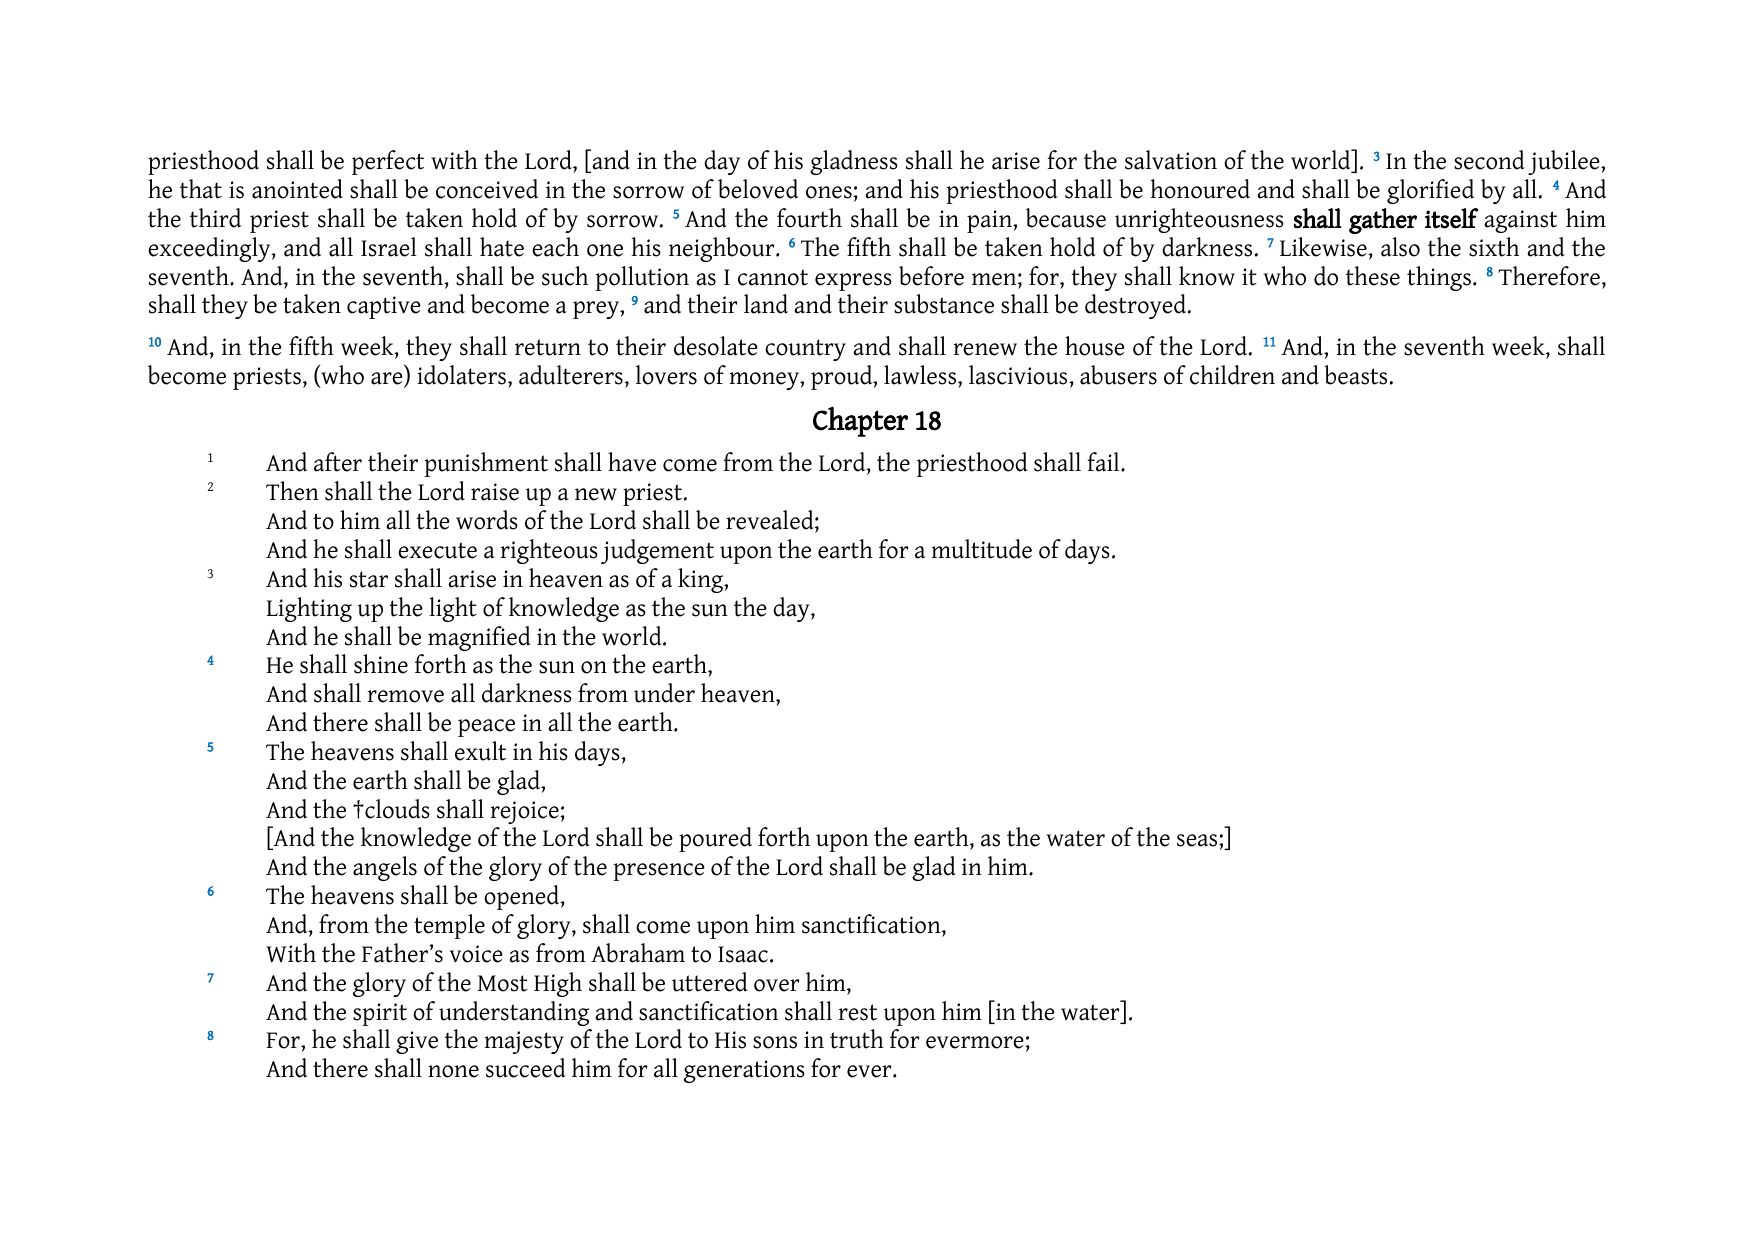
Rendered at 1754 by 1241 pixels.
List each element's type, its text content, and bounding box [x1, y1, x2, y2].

text 6 The heavens shall be opened, And, from the temple of glory, shall come upon him sanctification, With the Father’s voice as from Abraham to Isaac. [207, 883, 1606, 969]
text 2 Then shall the Lord raise up a new priest. And to him all the words of the Lord shall be revealed; And he shall execute a righteous judgement upon the earth for a multitude of days. [207, 479, 1606, 565]
text 7 And the glory of the Most High shall be uttered over him, And the spirit of understanding and sanctification shall rest upon him [in the water]. [207, 969, 1606, 1027]
text 5 The heavens shall exult in his days, And the earth shall be glad, And the †clouds shall rejoice; [And the knowledge of the Lord shall be poured forth upon the earth, as the water of the seas;] And the angels of the glory of the presence of the Lord shall be glad in him. [207, 738, 1606, 883]
text Chapter 18 [148, 403, 1606, 437]
text 10 And, in the fifth week, they shall return to their desolate country and shall renew the house of the Lord. 11 And, in the seventh week, shall become priests, (who are) idolaters, adulterers, lovers of money, proud, lawless, lascivious, abusers of children and beasts. [148, 333, 1606, 391]
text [148, 148, 1606, 321]
text 1 And after their punishment shall have come from the Lord, the priesthood shall fail. [207, 450, 1606, 479]
text 3 And his star shall arise in heaven as of a king, Lighting up the light of knowledge as the sun the day, And he shall be magnified in the world. [207, 565, 1606, 652]
text 8 For, he shall give the majesty of the Lord to His sons in truth for evermore; And there shall none succeed him for all generations for ever. [207, 1027, 1606, 1084]
text 4 He shall shine forth as the sun on the earth, And shall remove all darkness from under heaven, And there shall be peace in all the earth. [207, 652, 1606, 738]
